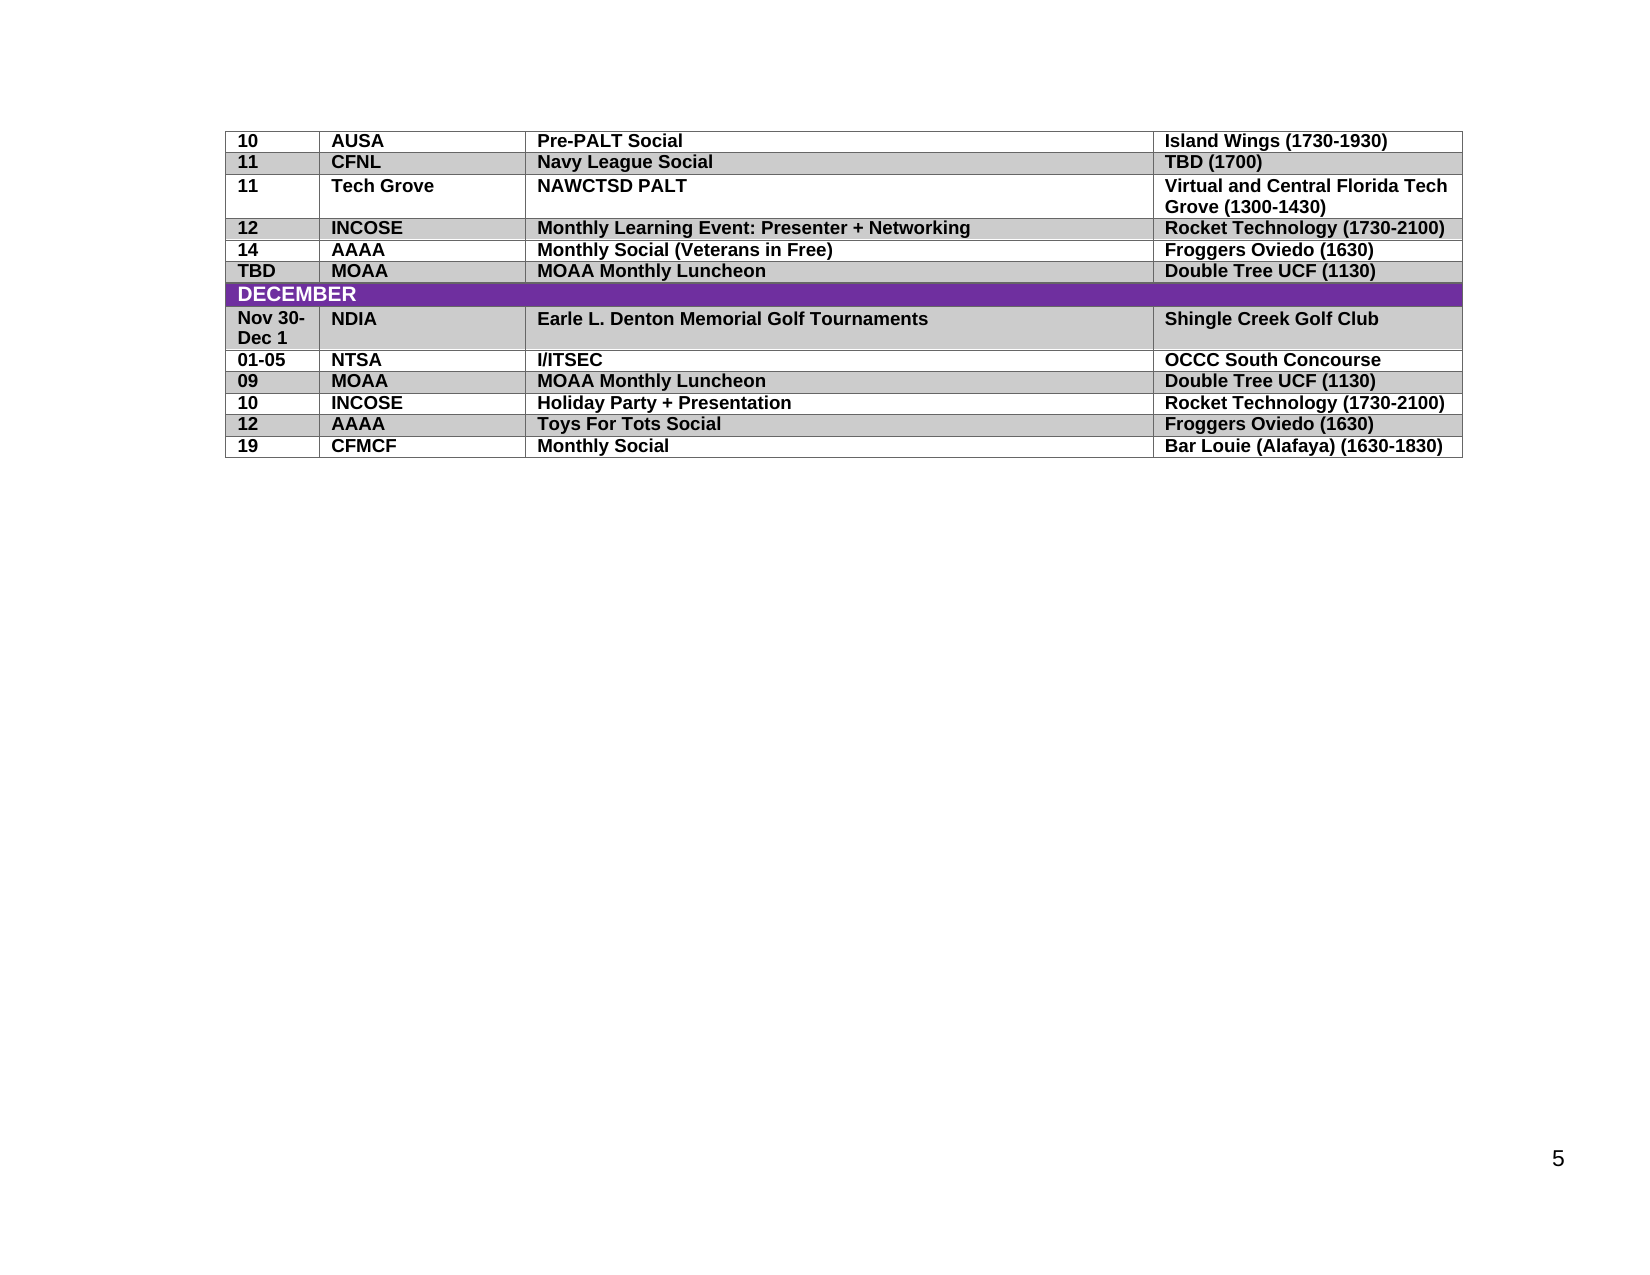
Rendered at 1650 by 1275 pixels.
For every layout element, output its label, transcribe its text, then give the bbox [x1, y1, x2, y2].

table_cell Nov 30- Dec 1 [226, 307, 319, 349]
table_cell CFNL [320, 153, 525, 174]
table_header Pre-PALT Social [526, 132, 1153, 152]
table_cell Monthly Social (Veterans in Free) [526, 241, 1153, 261]
table_cell Double Tree UCF (1130) [1154, 262, 1462, 282]
table_cell 10 [226, 394, 319, 414]
table_cell 19 [226, 437, 319, 457]
table_cell AAAA [320, 415, 525, 436]
table_cell MOAA Monthly Luncheon [526, 262, 1153, 282]
table_cell INCOSE [320, 219, 525, 239]
table_header AUSA [320, 132, 525, 152]
table_cell 11 [226, 153, 319, 174]
table_cell Rocket Technology (1730-2100) [1154, 219, 1462, 239]
table_cell DECEMBER [226, 284, 1462, 306]
table_cell AAAA [320, 241, 525, 261]
table_cell NDIA [320, 307, 525, 349]
table_cell MOAA [320, 372, 525, 393]
table_cell Froggers Oviedo (1630) [1154, 241, 1462, 261]
table_cell Shingle Creek Golf Club [1154, 307, 1462, 349]
table_cell Froggers Oviedo (1630) [1154, 415, 1462, 436]
table_cell Toys For Tots Social [526, 415, 1153, 436]
table_cell MOAA Monthly Luncheon [526, 372, 1153, 393]
table_cell Monthly Learning Event: Presenter + Networking [526, 219, 1153, 239]
table_cell 11 [226, 175, 319, 218]
table_cell Earle L. Denton Memorial Golf Tournaments [526, 307, 1153, 349]
table_cell Bar Louie (Alafaya) (1630-1830) [1154, 437, 1462, 457]
table_cell NAWCTSD PALT [526, 175, 1153, 218]
table_cell CFMCF [320, 437, 525, 457]
table_cell 01-05 [226, 351, 319, 371]
table_header 10 [226, 132, 319, 152]
table_cell Virtual and Central Florida Tech Grove (1300-1430) [1154, 175, 1462, 218]
table_cell Holiday Party + Presentation [526, 394, 1153, 414]
table_cell I/ITSEC [526, 351, 1153, 371]
table_cell TBD (1700) [1154, 153, 1462, 174]
table_cell Navy League Social [526, 153, 1153, 174]
table_cell Tech Grove [320, 175, 525, 218]
table_cell OCCC South Concourse [1154, 351, 1462, 371]
table_cell TBD [226, 262, 319, 282]
table_header Island Wings (1730-1930) [1154, 132, 1462, 152]
table_cell INCOSE [320, 394, 525, 414]
table_cell 12 [226, 219, 319, 239]
table_cell Double Tree UCF (1130) [1154, 372, 1462, 393]
table_cell Rocket Technology (1730-2100) [1154, 394, 1462, 414]
table_cell Monthly Social [526, 437, 1153, 457]
table_cell 12 [226, 415, 319, 436]
table_cell 14 [226, 241, 319, 261]
table_cell 09 [226, 372, 319, 393]
table_cell NTSA [320, 351, 525, 371]
table_cell MOAA [320, 262, 525, 282]
